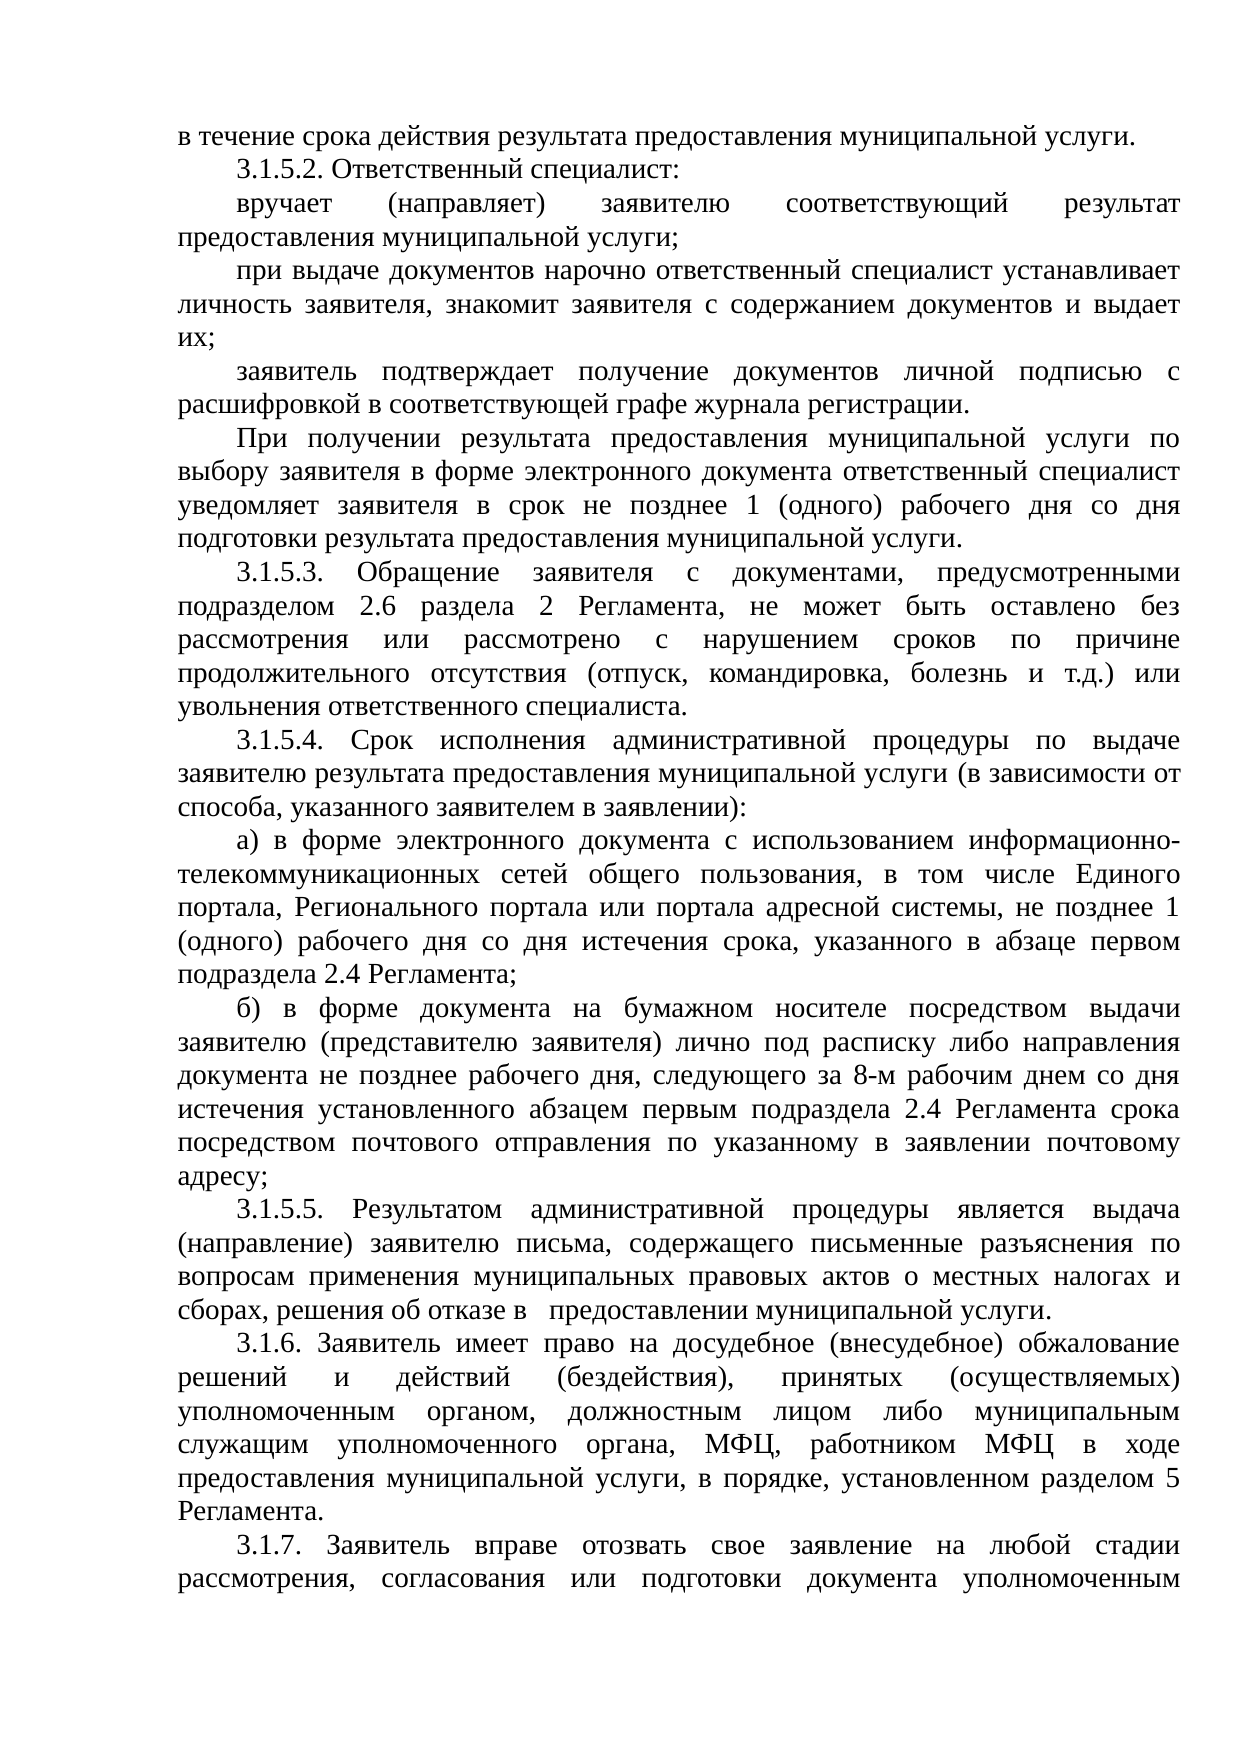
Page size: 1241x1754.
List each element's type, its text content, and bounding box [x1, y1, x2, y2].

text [177, 118, 1181, 152]
text 3.1.5.2. Ответственный специалист: [177, 152, 1181, 185]
text б) в форме документа на бумажном носителе посредством выдачи заявителю (представителю заявителя) лично под расписку либо направления документа не позднее рабочего дня, следующего за 8-м рабочим днем со дня истечения установленного абзацем первым подраздела 2.4 Регламента срока посредством почтового отправления по указанному в заявлении почтовому адресу; [177, 990, 1181, 1191]
text вручает (направляет) заявителю соответствующий результат предоставления муниципальной услуги; [177, 185, 1181, 252]
text при выдаче документов нарочно ответственный специалист устанавливает личность заявителя, знакомит заявителя с содержанием документов и выдает их; [177, 252, 1181, 353]
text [177, 1527, 1181, 1594]
text 3.1.6. Заявитель имеет право на досудебное (внесудебное) обжалование решений и действий (бездействия), принятых (осуществляемых) уполномоченным органом, должностным лицом либо муниципальным служащим уполномоченного органа, МФЦ, работником МФЦ в ходе предоставления муниципальной услуги, в порядке, установленном разделом 5 Регламента. [177, 1326, 1181, 1527]
text а) в форме электронного документа с использованием информационно-телекоммуникационных сетей общего пользования, в том числе Единого портала, Регионального портала или портала адресной системы, не позднее 1 (одного) рабочего дня со дня истечения срока, указанного в абзаце первом подраздела 2.4 Регламента; [177, 822, 1181, 990]
text заявитель подтверждает получение документов личной подписью с расшифровкой в соответствующей графе журнала регистрации. [177, 353, 1181, 420]
text При получении результата предоставления муниципальной услуги по выбору заявителя в форме электронного документа ответственный специалист уведомляет заявителя в срок не позднее 1 (одного) рабочего дня со дня подготовки результата предоставления муниципальной услуги. [177, 420, 1181, 554]
text 3.1.5.5. Результатом административной процедуры является выдача (направление) заявителю письма, содержащего письменные разъяснения по вопросам применения муниципальных правовых актов о местных налогах и сборах, решения об отказе в предоставлении муниципальной услуги. [177, 1191, 1181, 1326]
text 3.1.5.3. Обращение заявителя с документами, предусмотренными подразделом 2.6 раздела 2 Регламента, не может быть оставлено без рассмотрения или рассмотрено с нарушением сроков по причине продолжительного отсутствия (отпуск, командировка, болезнь и т.д.) или увольнения ответственного специалиста. [177, 554, 1181, 722]
text 3.1.5.4. Срок исполнения административной процедуры по выдаче заявителю результата предоставления муниципальной услуги (в зависимости от способа, указанного заявителем в заявлении): [177, 722, 1181, 822]
